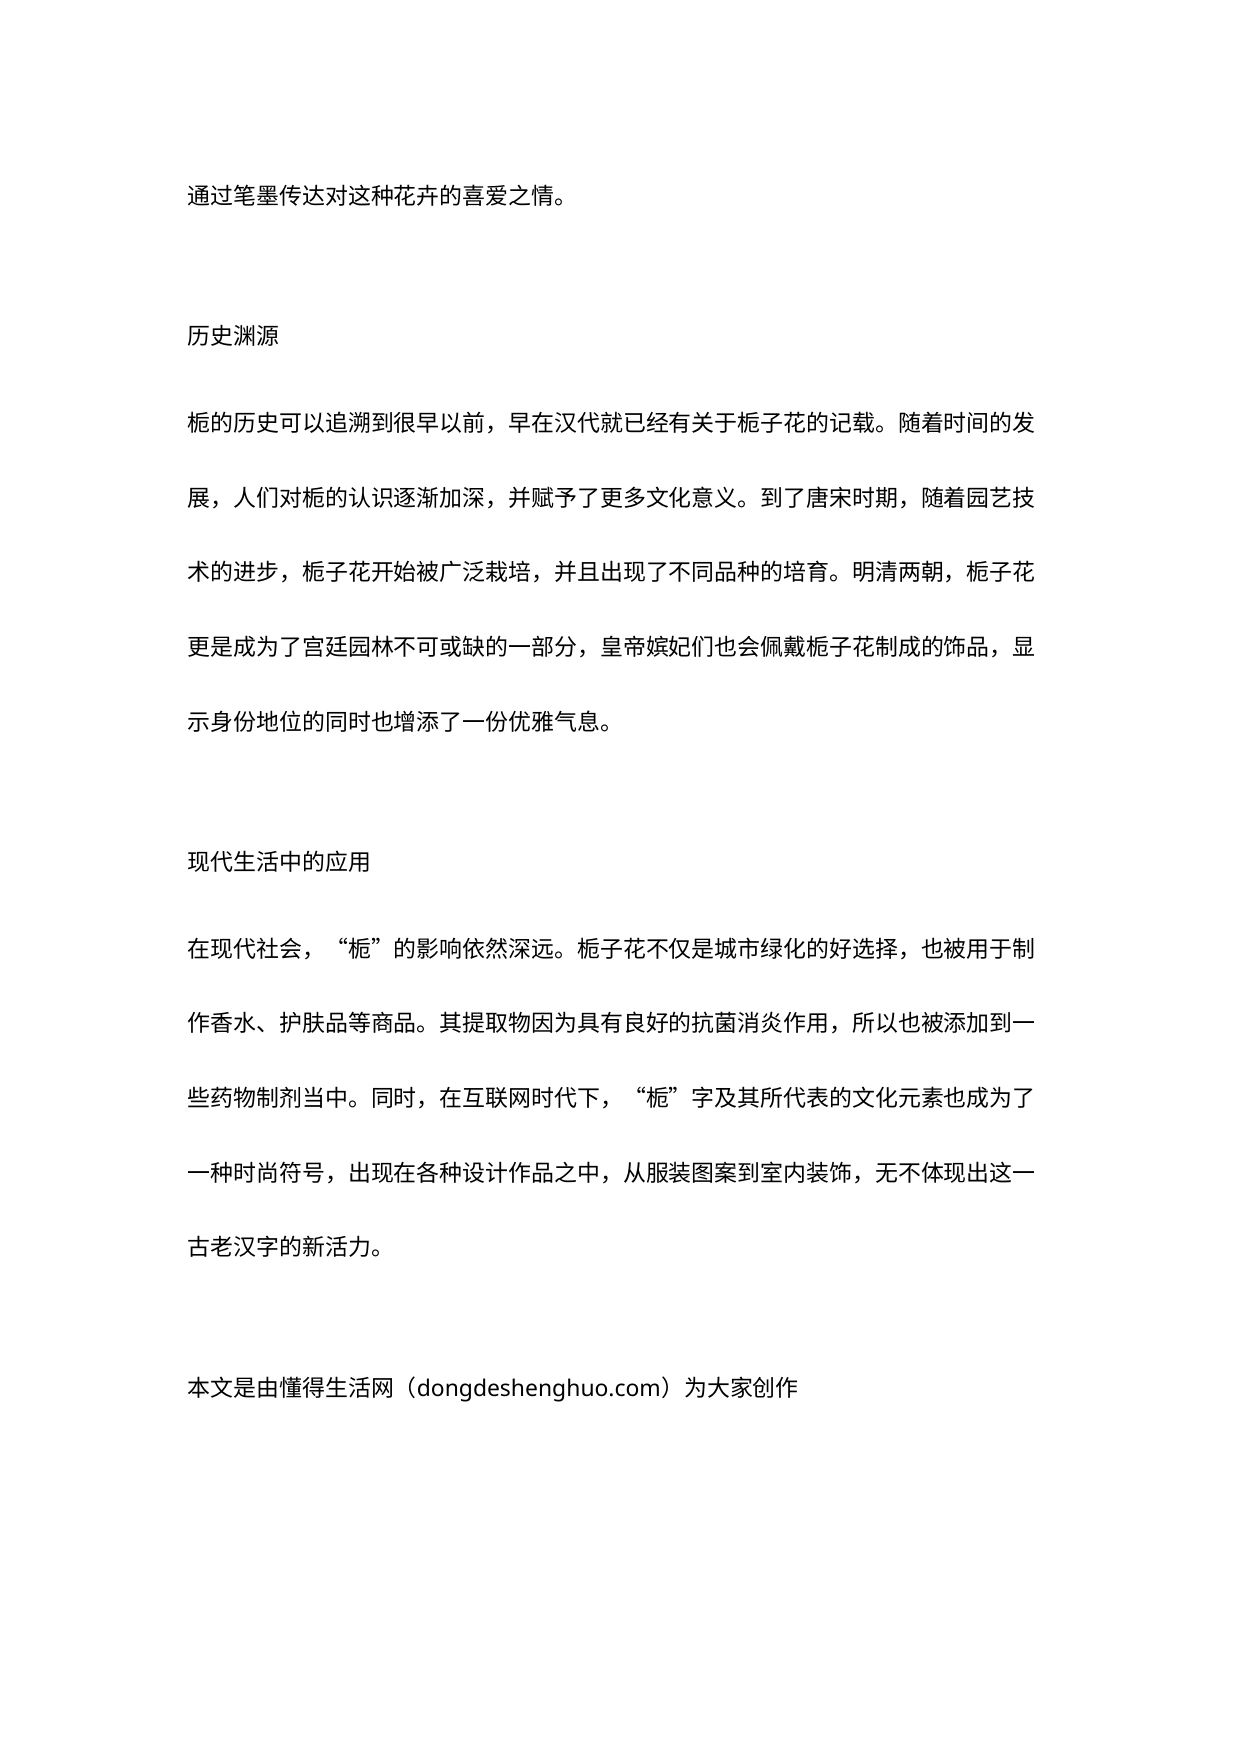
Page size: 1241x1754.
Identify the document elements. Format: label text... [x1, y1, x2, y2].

text 本文是由懂得生活网（dongdeshenghuo.com）为大家创作 [187, 1354, 1053, 1419]
text 现代生活中的应用 [187, 828, 1053, 893]
text 历史渊源 [187, 302, 1053, 367]
text 栀的历史可以追溯到很早以前，早在汉代就已经有关于栀子花的记载。随着时间的发展，人们对栀的认识逐渐加深，并赋予了更多文化意义。到了唐宋时期，随着园艺技术的进步，栀子花开始被广泛栽培，并且出现了不同品种的培育。明清两朝，栀子花更是成为了宫廷园林不可或缺的一部分，皇帝嫔妃们也会佩戴栀子花制成的饰品，显示身份地位的同时也增添了一份优雅气息。 [187, 389, 1053, 753]
text 在现代社会，“栀”的影响依然深远。栀子花不仅是城市绿化的好选择，也被用于制作香水、护肤品等商品。其提取物因为具有良好的抗菌消炎作用，所以也被添加到一些药物制剂当中。同时，在互联网时代下，“栀”字及其所代表的文化元素也成为了一种时尚符号，出现在各种设计作品之中，从服装图案到室内装饰，无不体现出这一古老汉字的新活力。 [187, 915, 1053, 1278]
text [187, 162, 1053, 227]
